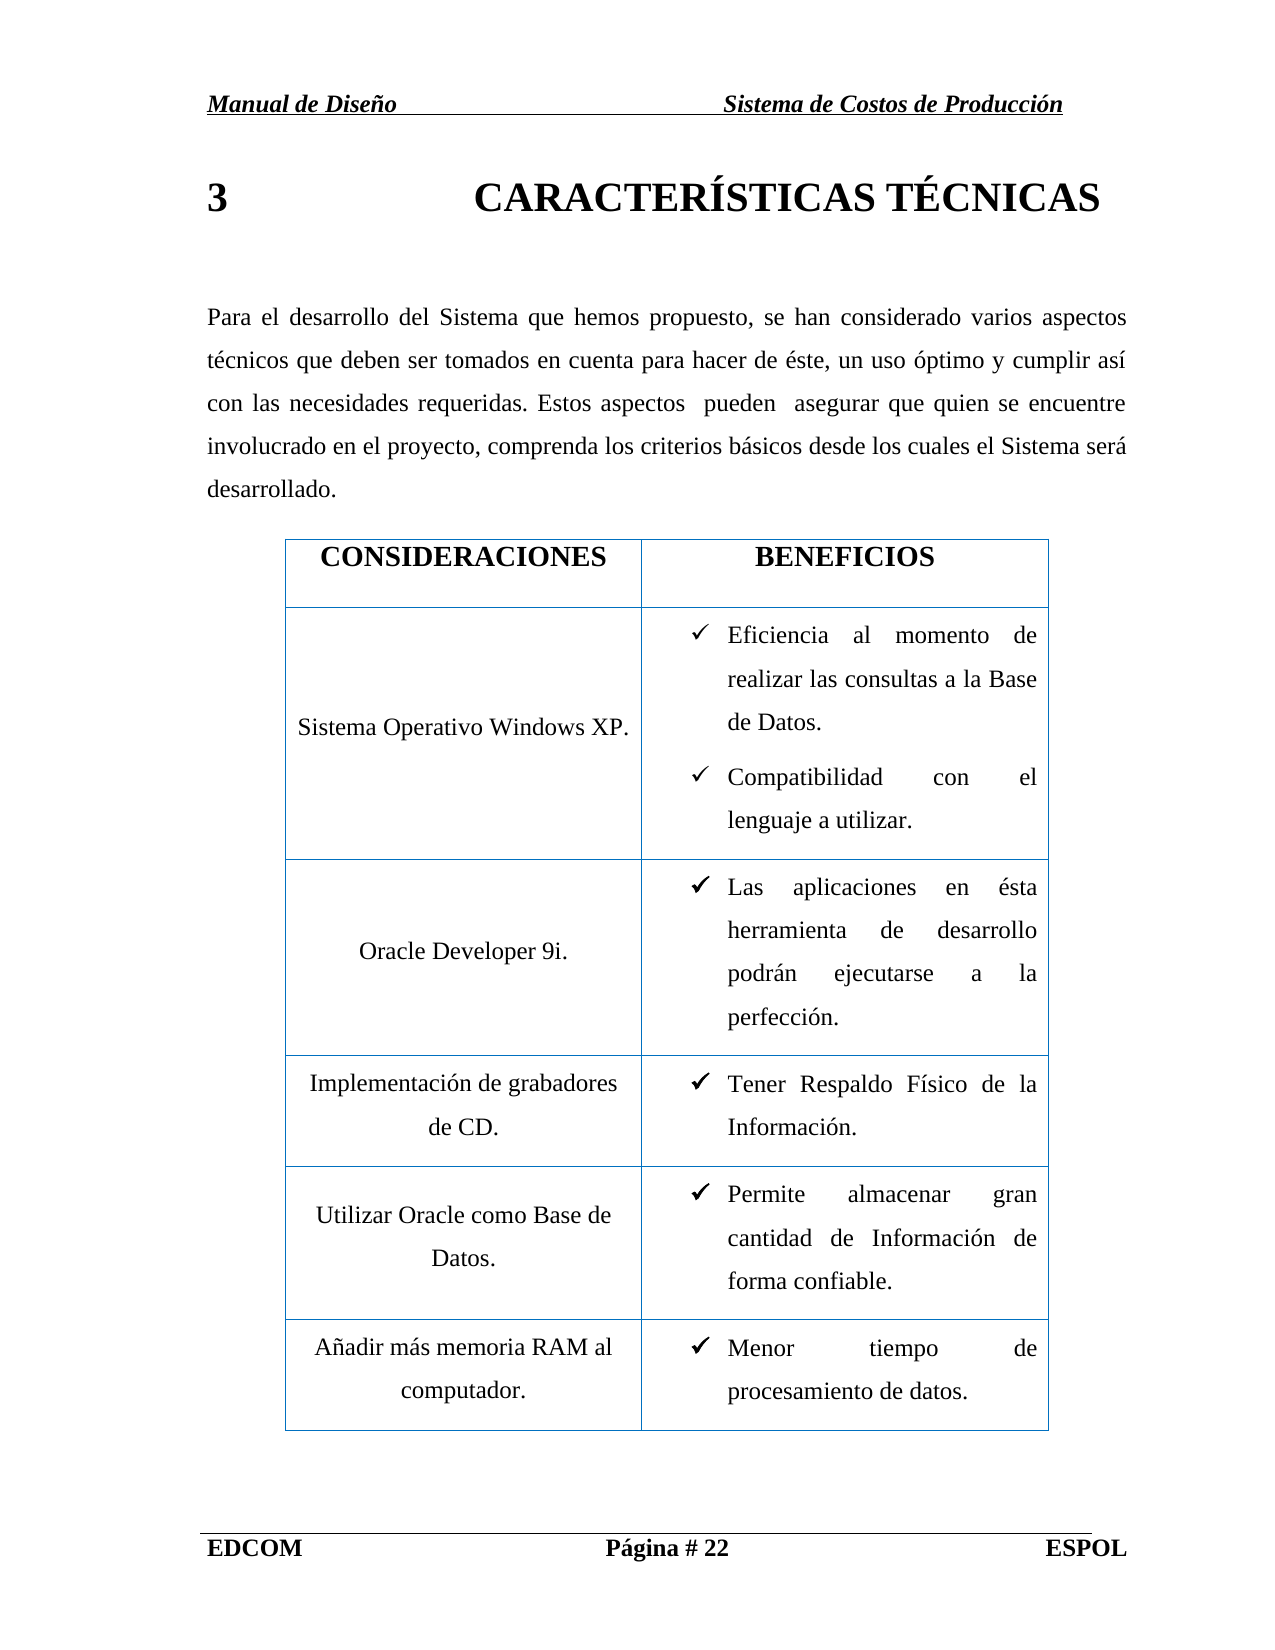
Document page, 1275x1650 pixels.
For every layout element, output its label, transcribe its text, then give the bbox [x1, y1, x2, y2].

table_cell Las aplicaciones en ésta herramienta de desarrollo podrán ejecutarse a la perfección. [642, 860, 1048, 1055]
table_cell Utilizar Oracle como Base de Datos. [286, 1167, 641, 1319]
table_cell Tener Respaldo Físico de la Información. [642, 1056, 1048, 1166]
table_cell Añadir más memoria RAM al computador. [286, 1320, 641, 1430]
table_cell Permite almacenar gran cantidad de Información de forma confiable. [642, 1167, 1048, 1319]
table_cell Oracle Developer 9i. [286, 860, 641, 1055]
text Para el desarrollo del Sistema que hemos propuesto, se han considerado varios aspectos técnicos que deben ser tomados en cuenta para hacer de éste, un uso óptimo y cumplir así con las necesidades requeridas. Estos aspectos pueden asegurar que quien se encuentre involucrado en el proyecto, comprenda los criterios básicos desde los cuales el Sistema será desarrollado. [207, 302, 1127, 503]
table_cell Eficiencia al momento de realizar las consultas a la Base de Datos. Compatibilidad con el lenguaje a utilizar. [642, 608, 1048, 859]
table_cell Sistema Operativo Windows XP. [286, 608, 641, 859]
table_header CONSIDERACIONES [286, 540, 641, 607]
table_cell Implementación de grabadores de CD. [286, 1056, 641, 1166]
subtitle CARACTERÍSTICAS TÉCNICAS [207, 173, 1127, 221]
table_cell Menor tiempo de procesamiento de datos. [642, 1320, 1048, 1430]
table_header BENEFICIOS [642, 540, 1048, 607]
